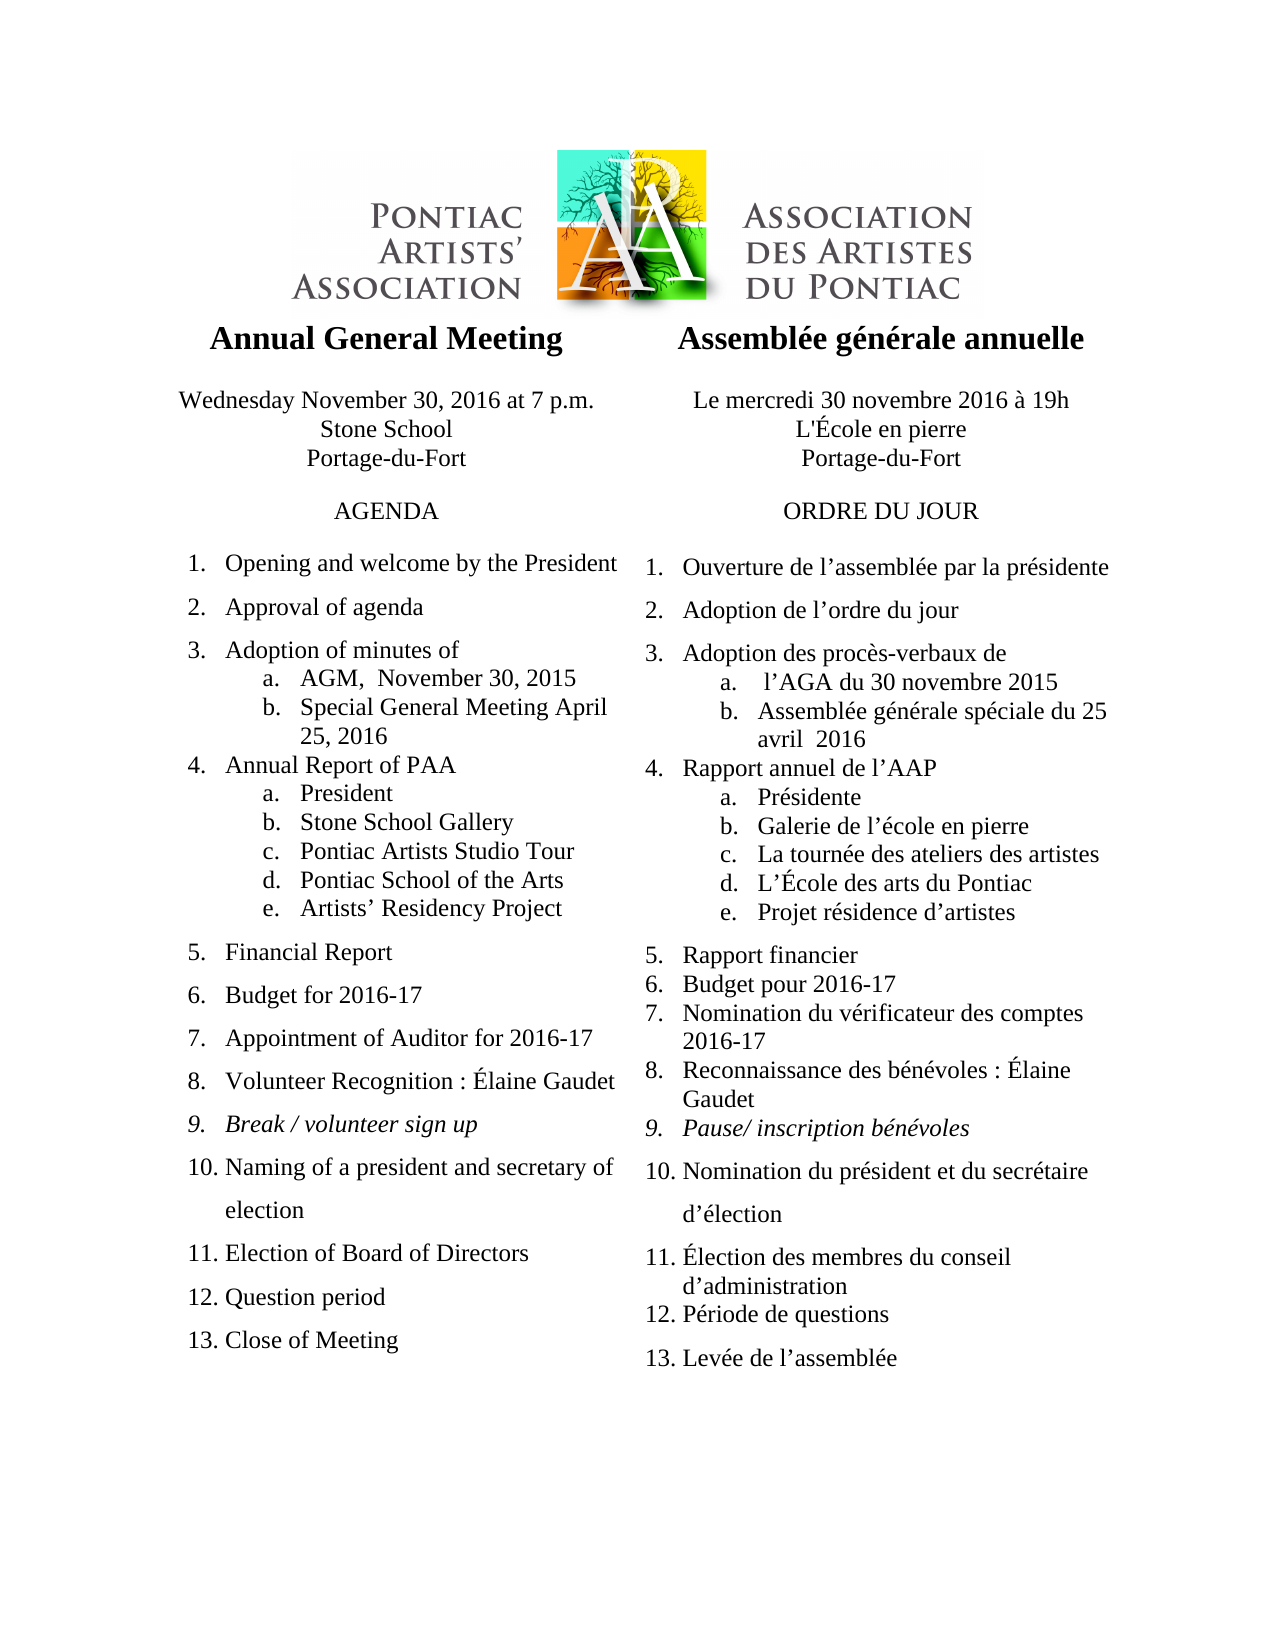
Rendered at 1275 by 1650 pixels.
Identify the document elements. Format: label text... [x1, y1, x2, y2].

picture [291, 150, 984, 319]
table_header Assemblée générale annuelle Le mercredi 30 novembre 2016 à 19h L'École en pierre Portage-du-Fort ORDRE DU JOUR Ouverture de l’assemblée par la présidente Adoption de l’ordre du jour Adoption des procès-verbaux de l’AGA du 30 novembre 2015 Assemblée générale spéciale du 25 avril 2016 Rapport annuel de l’AAP Présidente Galerie de l’école en pierre La tournée des ateliers des artistes L’École des arts du Pontiac Projet résidence d’artistes Rapport financier Budget pour 2016-17 Nomination du vérificateur des comptes 2016-17 Reconnaissance des bénévoles : Élaine Gaudet Pause/ inscription bénévoles Nomination du président et du secrétaire d’élection Élection des membres du conseil d’administration Période de questions Levée de l’assemblée [634, 318, 1128, 1393]
table_header Annual General Meeting Wednesday November 30, 2016 at 7 p.m. Stone School Portage-du-Fort AGENDA Opening and welcome by the President Approval of agenda Adoption of minutes of AGM, November 30, 2015 Special General Meeting April 25, 2016 Annual Report of PAA President Stone School Gallery Pontiac Artists Studio Tour Pontiac School of the Arts Artists’ Residency Project Financial Report Budget for 2016-17 Appointment of Auditor for 2016-17 Volunteer Recognition : Élaine Gaudet Break / volunteer sign up Naming of a president and secretary of election Election of Board of Directors Question period Close of Meeting [139, 318, 633, 1393]
